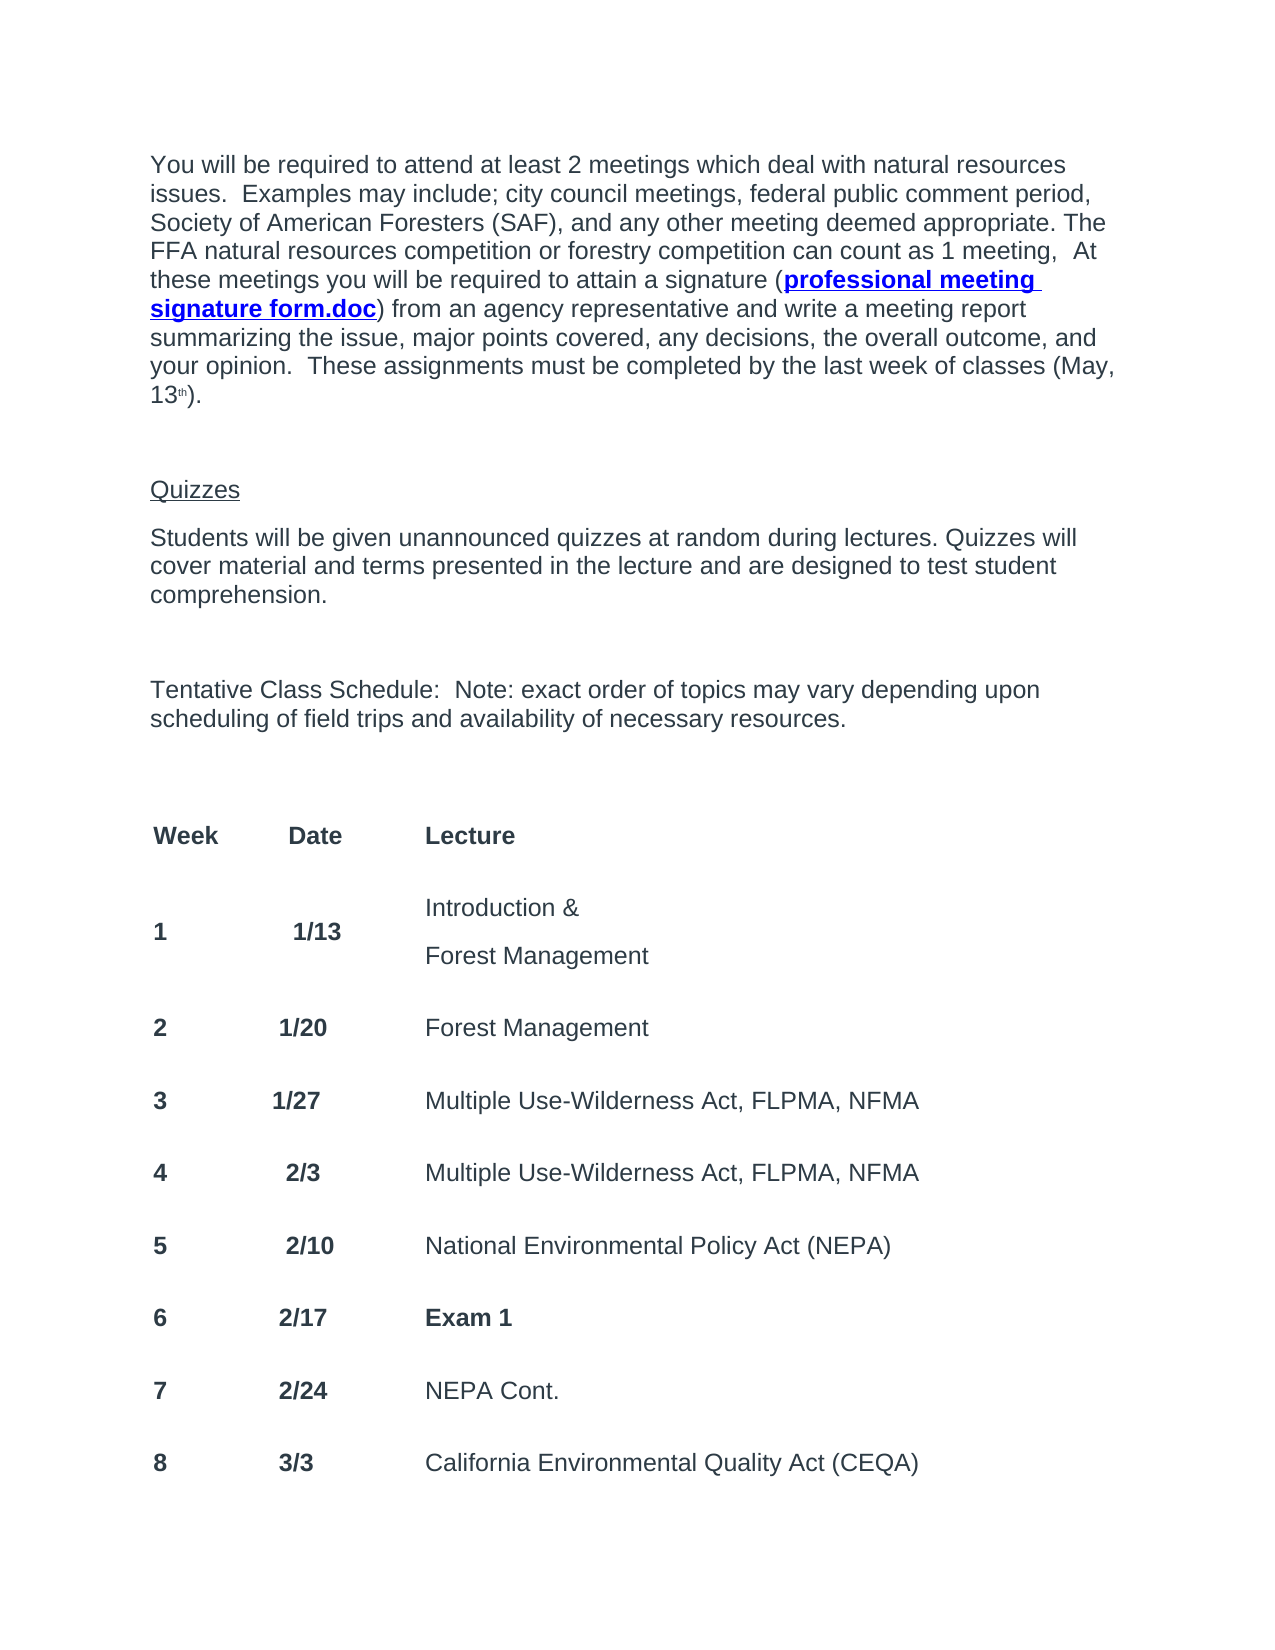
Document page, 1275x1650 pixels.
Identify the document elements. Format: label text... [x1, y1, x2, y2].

table_header Week Date [150, 799, 422, 871]
table_cell 5 2/10 [150, 1209, 422, 1281]
text Students will be given unannounced quizzes at random during lectures. Quizzes will cover material and terms presented in the lecture and are designed to test student comprehension. [150, 522, 1125, 609]
table_cell 3 1/27 [150, 1064, 422, 1136]
table_cell Exam 1 [422, 1281, 980, 1354]
table_cell Multiple Use-Wilderness Act, FLPMA, NFMA [422, 1136, 980, 1209]
table_cell 8 3/3 [150, 1426, 422, 1499]
text Tentative Class Schedule: Note: exact order of topics may vary depending upon scheduling of field trips and availability of necessary resources. [150, 675, 1125, 732]
table_cell 7 2/24 [150, 1354, 422, 1426]
table_header Lecture [422, 799, 980, 871]
table_cell National Environmental Policy Act (NEPA) [422, 1209, 980, 1281]
text You will be required to attend at least 2 meetings which deal with natural resources issues. Examples may include; city council meetings, federal public comment period, Society of American Foresters (SAF), and any other meeting deemed appropriate. The FFA natural resources competition or forestry competition can count as 1 meeting, At these meetings you will be required to attain a signature (professional meeting signature form.doc) from an agency representative and write a meeting report summarizing the issue, major points covered, any decisions, the overall outcome, and your opinion. These assignments must be completed by the last week of classes (May, 13th). [150, 150, 1125, 409]
table_cell 2 1/20 [150, 991, 422, 1064]
table_cell 6 2/17 [150, 1281, 422, 1354]
table_cell 4 2/3 [150, 1136, 422, 1209]
table_cell NEPA Cont. [422, 1354, 980, 1426]
table_cell Forest Management [422, 991, 980, 1064]
table_cell California Environmental Quality Act (CEQA) [422, 1426, 980, 1499]
text Quizzes [150, 475, 1125, 504]
table_cell 1 1/13 [150, 871, 422, 991]
table_cell Multiple Use-Wilderness Act, FLPMA, NFMA [422, 1064, 980, 1136]
table_cell Introduction & Forest Management [422, 871, 980, 991]
